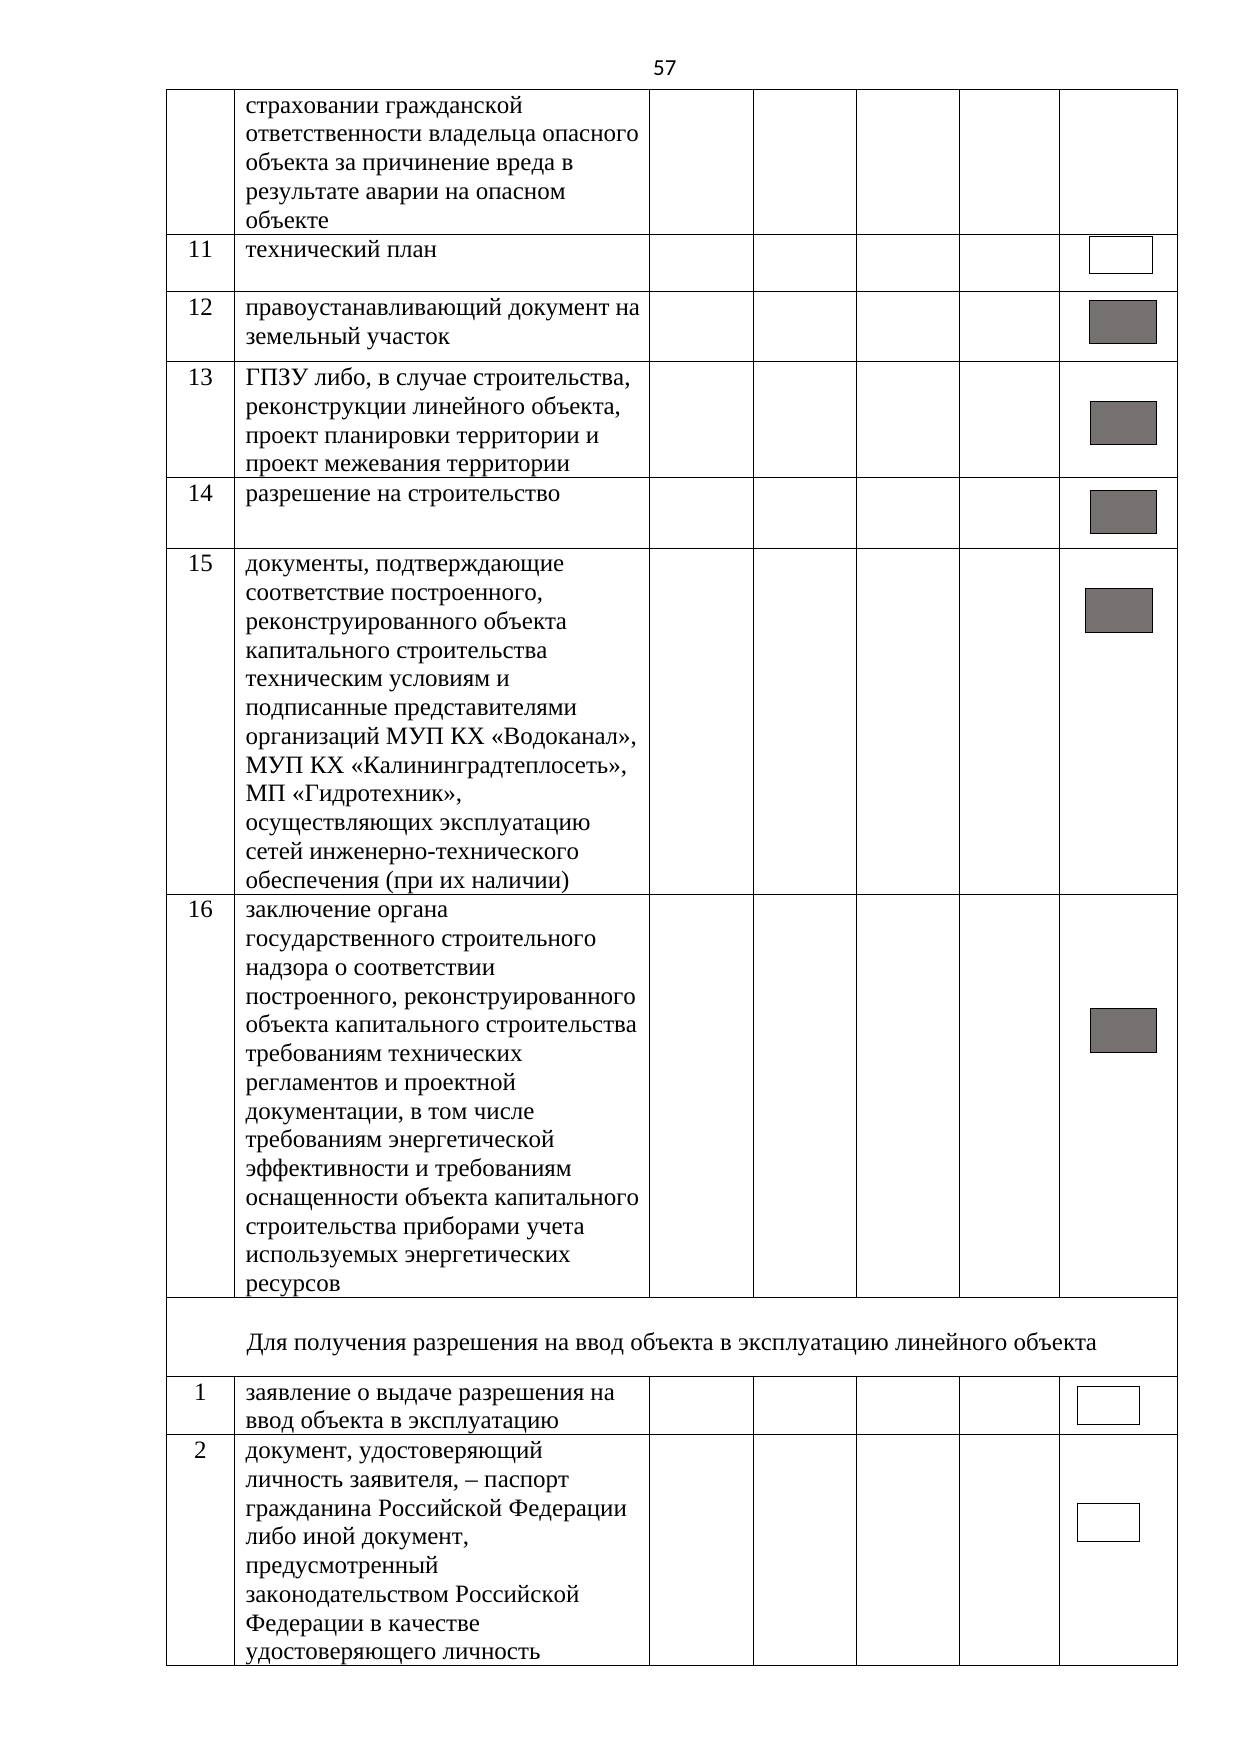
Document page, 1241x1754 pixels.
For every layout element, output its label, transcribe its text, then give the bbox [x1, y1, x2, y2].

table_cell [650, 362, 753, 477]
table_cell [857, 478, 959, 547]
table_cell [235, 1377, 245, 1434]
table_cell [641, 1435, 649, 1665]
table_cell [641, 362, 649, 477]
table_cell [857, 1435, 959, 1665]
table_cell [960, 1377, 1059, 1434]
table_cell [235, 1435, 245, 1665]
table_cell [1060, 549, 1177, 893]
table_cell [754, 1435, 856, 1665]
table_cell [1060, 478, 1177, 547]
table_cell [960, 549, 1059, 893]
table_cell 11 [167, 235, 234, 291]
table_cell [754, 292, 856, 361]
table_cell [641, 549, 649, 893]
table_cell [960, 1435, 1059, 1665]
table_cell 1 [167, 1377, 234, 1434]
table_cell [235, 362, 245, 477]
table_cell технический план [235, 235, 649, 291]
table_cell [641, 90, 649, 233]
table_cell [754, 235, 856, 291]
table_cell 10 [167, 90, 234, 233]
table_cell [1060, 90, 1177, 233]
table_cell [960, 292, 1059, 361]
table_cell 16 [167, 895, 234, 1297]
table_cell [650, 549, 753, 893]
table_cell [960, 235, 1059, 291]
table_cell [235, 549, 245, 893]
table_cell [650, 90, 753, 233]
table_cell [1060, 1377, 1177, 1434]
table_cell [650, 1435, 753, 1665]
table_cell [754, 90, 856, 233]
table_cell [754, 895, 856, 1297]
table_cell [960, 478, 1059, 547]
table_cell [754, 478, 856, 547]
table_cell 14 [167, 478, 234, 547]
table_cell [650, 478, 753, 547]
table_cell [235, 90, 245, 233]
table_cell [650, 1377, 753, 1434]
table_cell [857, 292, 959, 361]
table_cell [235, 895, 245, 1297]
table_cell 15 [167, 549, 234, 893]
table_cell [1060, 895, 1177, 1297]
table_cell [1060, 362, 1177, 477]
table_cell 13 [167, 362, 234, 477]
table_cell [1060, 235, 1177, 291]
table_cell [1060, 292, 1177, 361]
table_cell [960, 362, 1059, 477]
table_cell [754, 362, 856, 477]
table_cell правоустанавливающий документ на земельный участок [235, 292, 649, 361]
table_cell [857, 362, 959, 477]
table_cell 12 [167, 292, 234, 361]
table_cell [754, 549, 856, 893]
table_cell [857, 549, 959, 893]
table_cell [857, 1377, 959, 1434]
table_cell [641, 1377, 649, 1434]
table_cell [960, 895, 1059, 1297]
table_cell Для получения разрешения на ввод объекта в эксплуатацию линейного объекта [167, 1298, 1177, 1376]
table_cell [857, 895, 959, 1297]
table_cell [754, 1377, 856, 1434]
table_cell [960, 90, 1059, 233]
table_cell [857, 90, 959, 233]
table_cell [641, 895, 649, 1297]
table_cell [650, 292, 753, 361]
table_cell [1060, 1435, 1177, 1665]
table_cell разрешение на строительство [235, 478, 649, 547]
table_cell [857, 235, 959, 291]
table_cell [650, 235, 753, 291]
table_cell 2 [167, 1435, 234, 1665]
table_cell [650, 895, 753, 1297]
